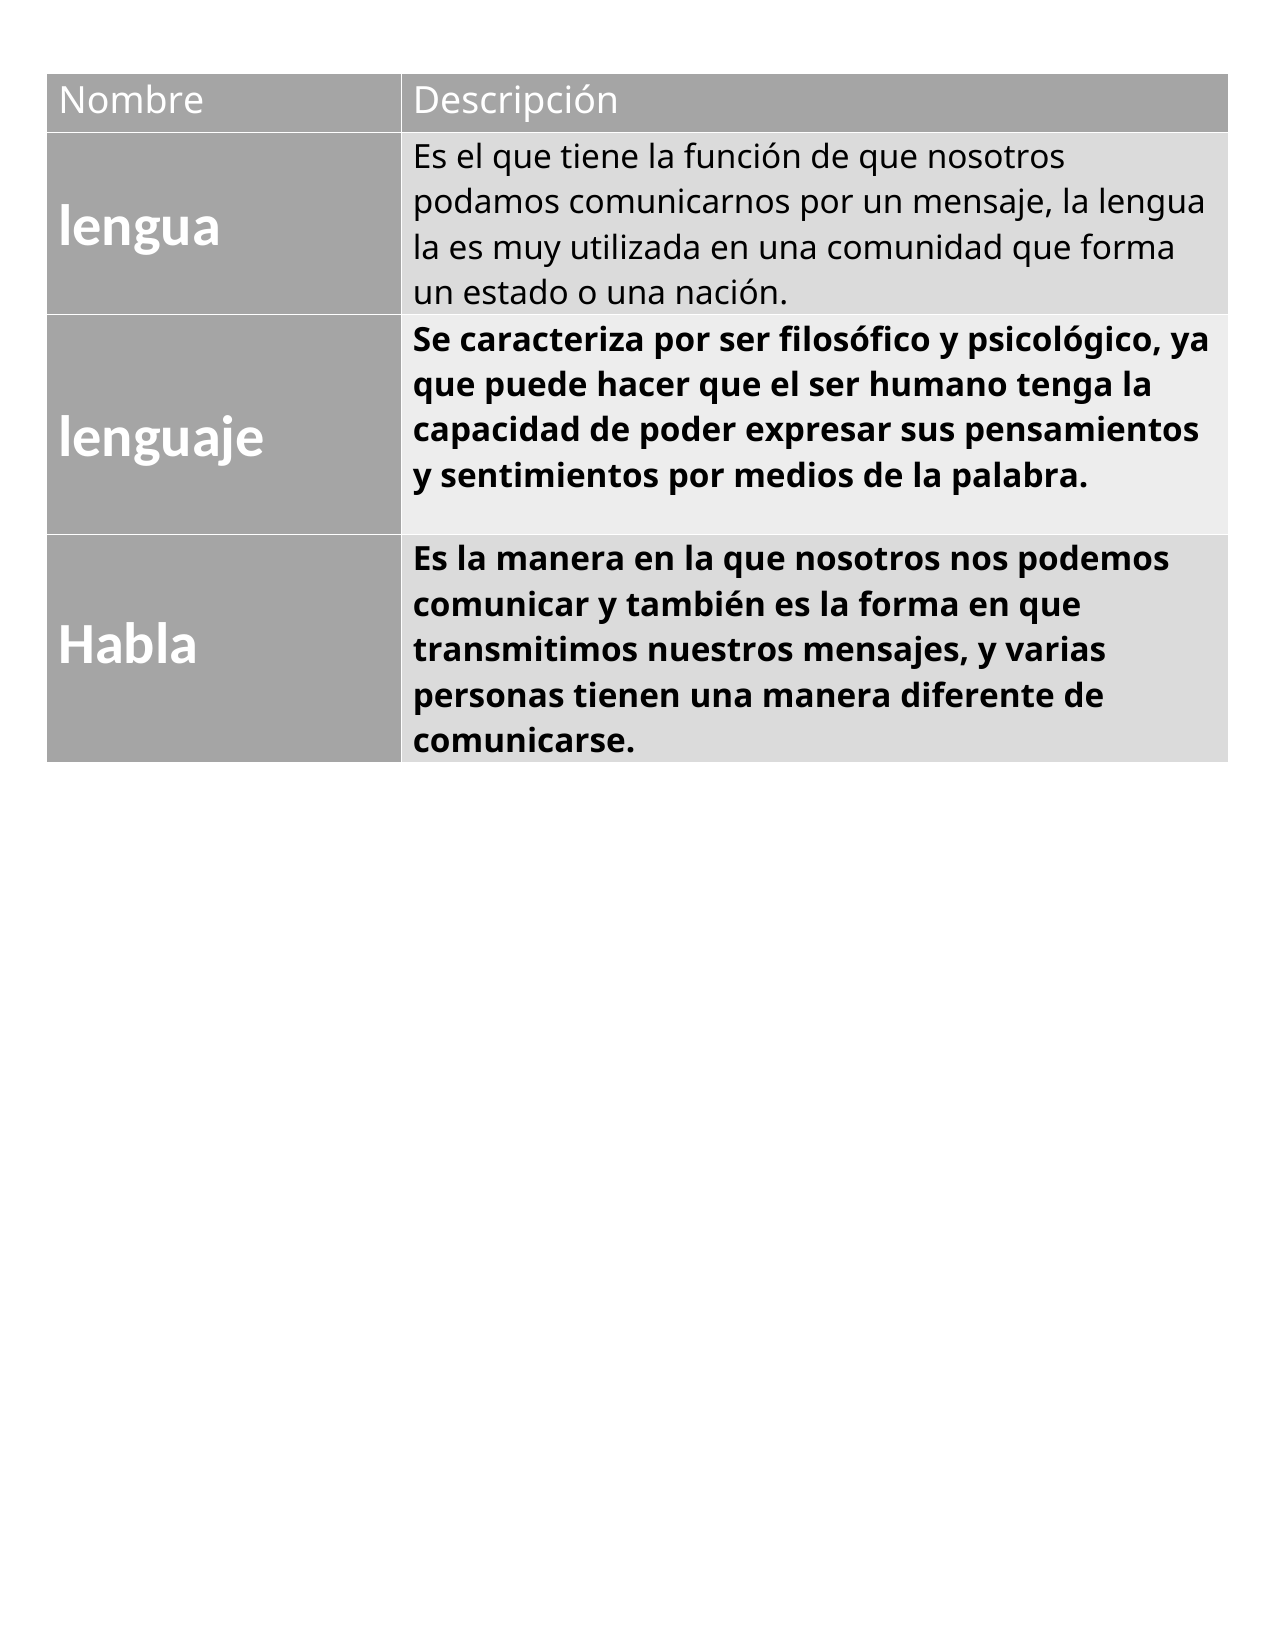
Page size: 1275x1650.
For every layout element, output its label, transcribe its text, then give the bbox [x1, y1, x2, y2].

table_cell lenguaje [47, 315, 401, 534]
table_header Nombre [47, 74, 401, 132]
table_cell Habla [47, 535, 401, 762]
table_cell Es el que tiene la función de que nosotros podamos comunicarnos por un mensaje, la lengua la es muy utilizada en una comunidad que forma un estado o una nación. [402, 133, 1228, 314]
table_cell Se caracteriza por ser filosófico y psicológico, ya que puede hacer que el ser humano tenga la capacidad de poder expresar sus pensamientos y sentimientos por medios de la palabra. [402, 315, 1228, 534]
table_cell Es la manera en la que nosotros nos podemos comunicar y también es la forma en que transmitimos nuestros mensajes, y varias personas tienen una manera diferente de comunicarse. [402, 535, 1228, 762]
table_cell lengua [47, 133, 401, 314]
table_header Descripción [402, 74, 1228, 132]
